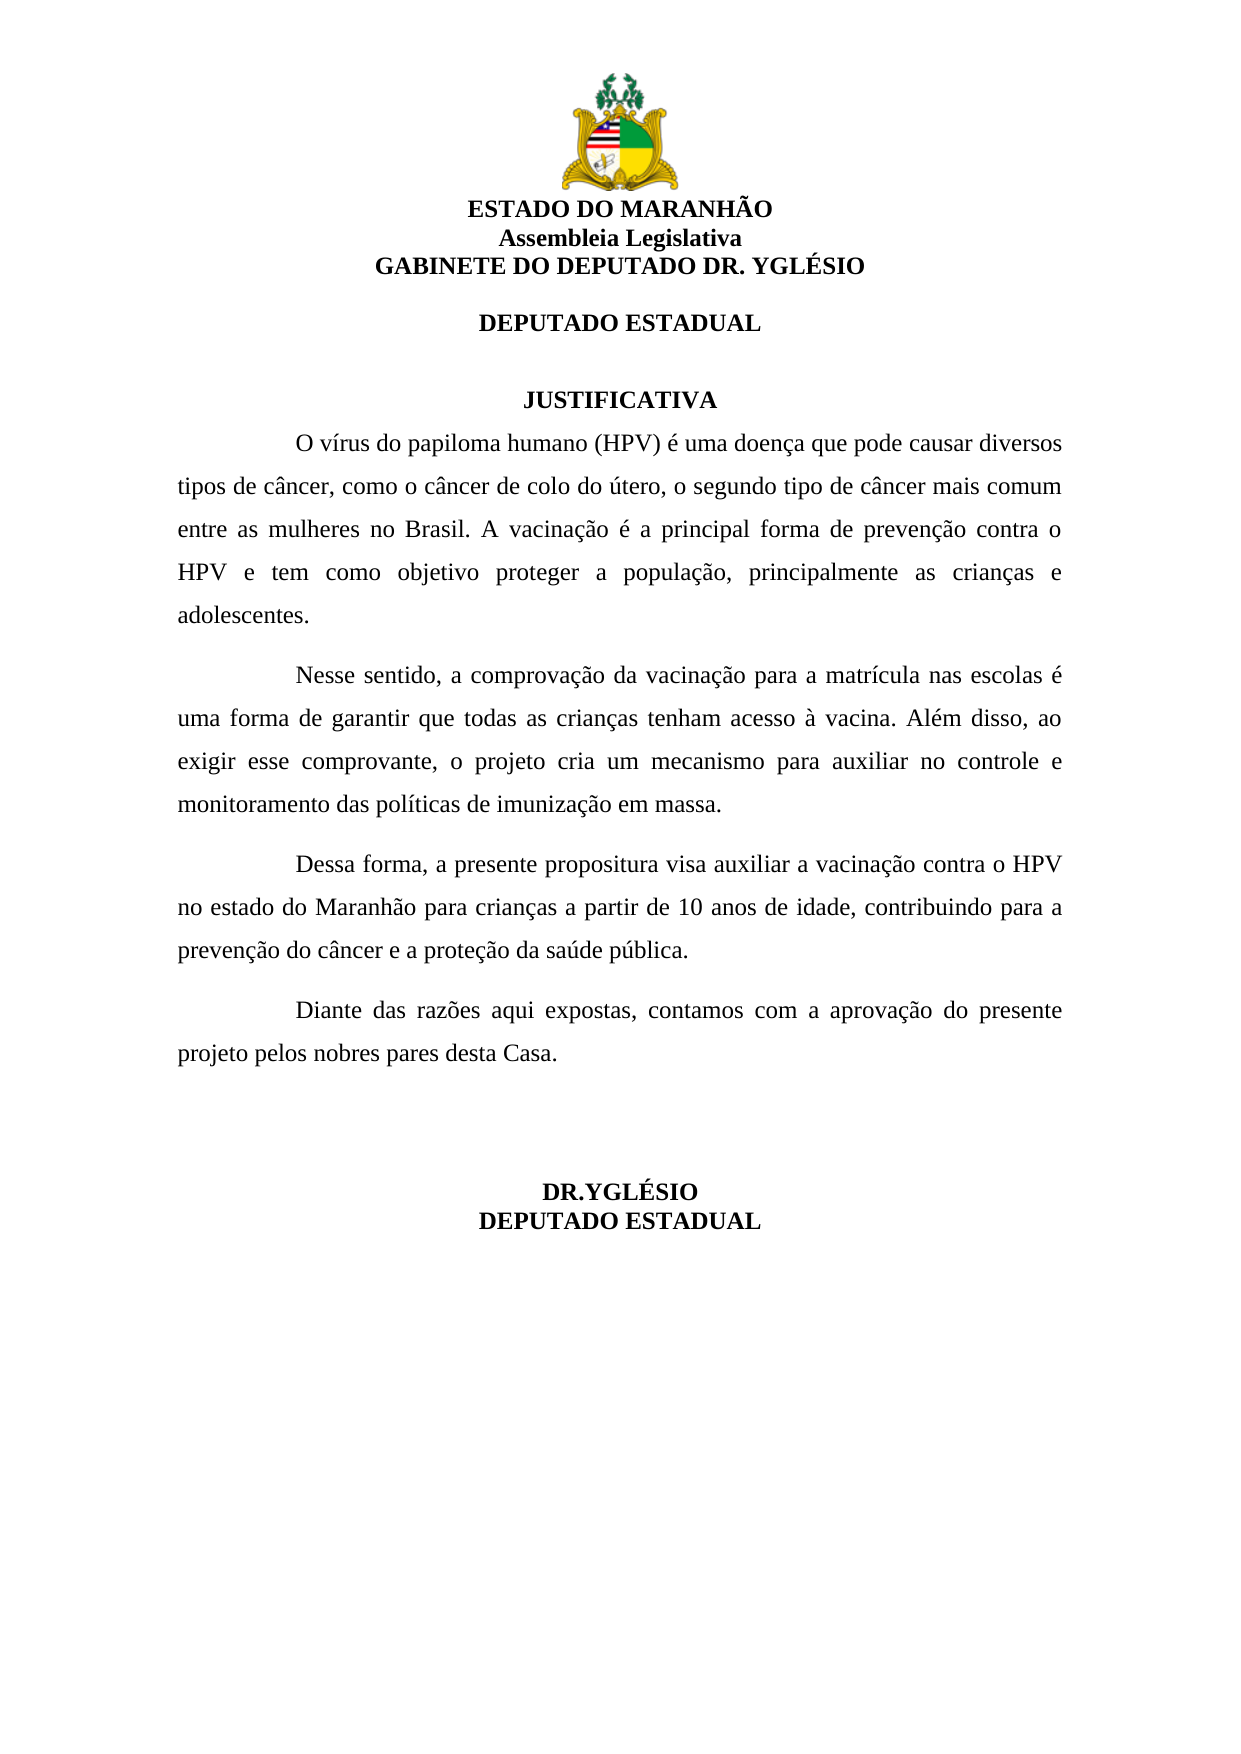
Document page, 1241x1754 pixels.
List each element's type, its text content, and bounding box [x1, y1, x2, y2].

text Nesse sentido, a comprovação da vacinação para a matrícula nas escolas é uma forma de garantir que todas as crianças tenham acesso à vacina. Além disso, ao exigir esse comprovante, o projeto cria um mecanismo para auxiliar no controle e monitoramento das políticas de imunização em massa. [177, 660, 1063, 818]
text Diante das razões aqui expostas, contamos com a aprovação do presente projeto pelos nobres pares desta Casa. [177, 995, 1063, 1067]
text Dessa forma, a presente propositura visa auxiliar a vacinação contra o HPV no estado do Maranhão para crianças a partir de 10 anos de idade, contribuindo para a prevenção do câncer e a proteção da saúde pública. [177, 849, 1063, 964]
text DEPUTADO ESTADUAL [177, 308, 1063, 337]
picture [562, 73, 679, 191]
text JUSTIFICATIVA [177, 385, 1063, 413]
text O vírus do papiloma humano (HPV) é uma doença que pode causar diversos tipos de câncer, como o câncer de colo do útero, o segundo tipo de câncer mais comum entre as mulheres no Brasil. A vacinação é a principal forma de prevenção contra o HPV e tem como objetivo proteger a população, principalmente as crianças e adolescentes. [177, 428, 1063, 629]
text DEPUTADO ESTADUAL [177, 1206, 1063, 1235]
text DR.YGLÉSIO [177, 1177, 1063, 1206]
